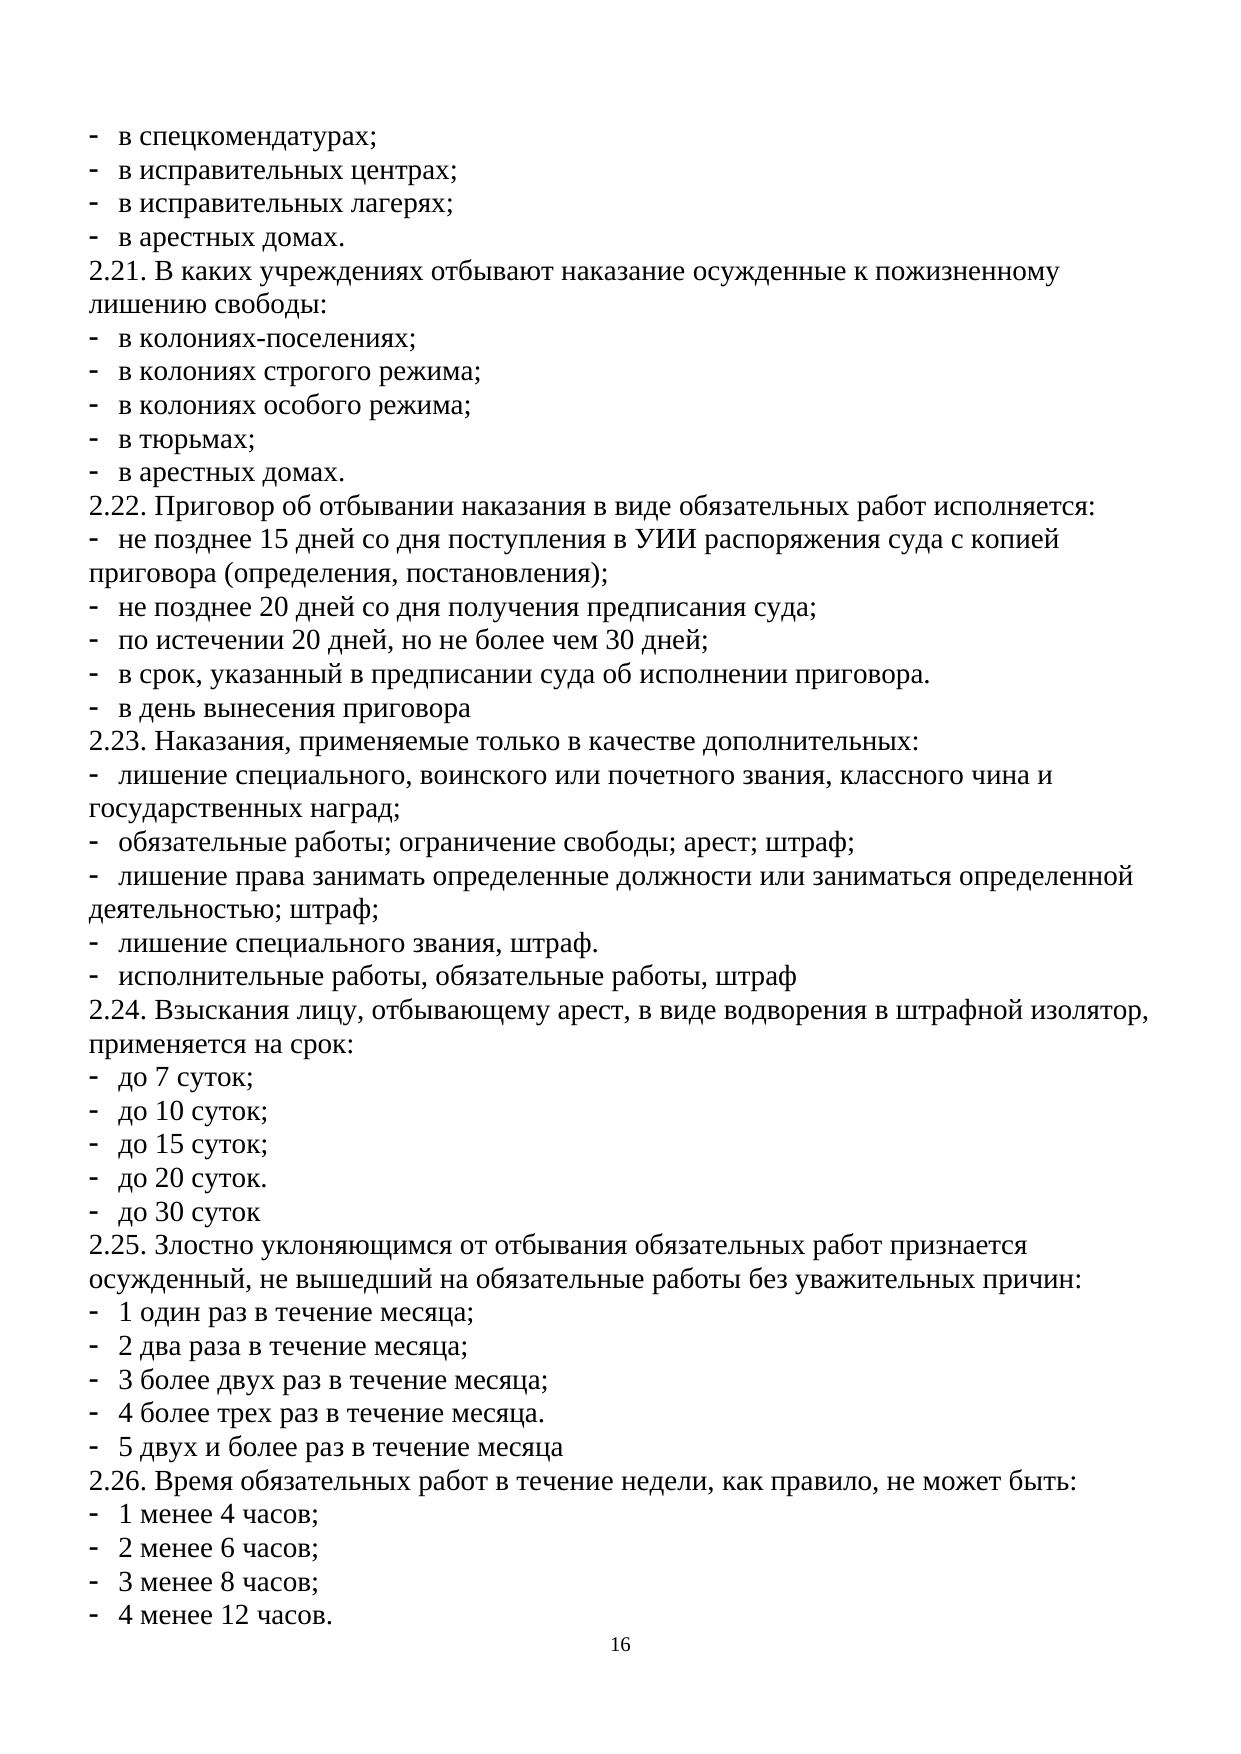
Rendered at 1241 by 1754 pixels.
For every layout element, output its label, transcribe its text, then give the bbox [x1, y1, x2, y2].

list в арестных домах. [88, 219, 1152, 253]
list в арестных домах. [88, 454, 1152, 488]
list в исправительных лагерях; [88, 185, 1152, 219]
list 1 менее 4 часов; [88, 1496, 1152, 1530]
list до 10 суток; [88, 1093, 1152, 1127]
list до 30 суток [88, 1194, 1152, 1227]
list в колониях особого режима; [88, 387, 1152, 421]
list в срок, указанный в предписании суда об исполнении приговора. [88, 656, 1152, 690]
list до 15 суток; [88, 1127, 1152, 1160]
list в колониях-поселениях; [88, 320, 1152, 353]
list 3 более двух раз в течение месяца; [88, 1362, 1152, 1396]
list в исправительных центрах; [88, 152, 1152, 185]
list 5 двух и более раз в течение месяца [88, 1429, 1152, 1463]
list 4 более трех раз в течение месяца. [88, 1396, 1152, 1429]
list 2.22. Приговор об отбывании наказания в виде обязательных работ исполняется: [88, 488, 1152, 522]
list в день вынесения приговора [88, 690, 1152, 723]
list лишение специального звания, штраф. [88, 925, 1152, 958]
list обязательные работы; ограничение свободы; арест; штраф; [88, 824, 1152, 858]
list 2.23. Наказания, применяемые только в качестве дополнительных: [88, 723, 1152, 757]
list 2.26. Время обязательных работ в течение недели, как правило, не может быть: [88, 1463, 1152, 1496]
list по истечении 20 дней, но не более чем 30 дней; [88, 622, 1152, 656]
list лишение специального, воинского или почетного звания, классного чина и государственных наград; [88, 757, 1152, 824]
list 2 менее 6 часов; [88, 1530, 1152, 1564]
list 2.25. Злостно уклоняющимся от отбывания обязательных работ признается осужденный, не вышедший на обязательные работы без уважительных причин: [88, 1227, 1152, 1294]
list не позднее 20 дней со дня получения предписания суда; [88, 589, 1152, 622]
list 2.24. Взыскания лицу, отбывающему арест, в виде водворения в штрафной изолятор, применяется на срок: [88, 992, 1152, 1059]
list 3 менее 8 часов; [88, 1564, 1152, 1597]
list в спецкомендатурах; [88, 118, 1152, 152]
list в колониях строгого режима; [88, 353, 1152, 387]
list 2.21. В каких учреждениях отбывают наказание осужденные к пожизненному лишению свободы: [88, 253, 1152, 320]
list до 7 суток; [88, 1059, 1152, 1093]
list исполнительные работы, обязательные работы, штраф [88, 958, 1152, 992]
list до 20 суток. [88, 1160, 1152, 1194]
list лишение права занимать определенные должности или заниматься определенной деятельностью; штраф; [88, 858, 1152, 925]
list 1 один раз в течение месяца; [88, 1294, 1152, 1328]
list 2 два раза в течение месяца; [88, 1328, 1152, 1362]
list 4 менее 12 часов. [88, 1597, 1152, 1631]
list в тюрьмах; [88, 421, 1152, 454]
list не позднее 15 дней со дня поступления в УИИ распоряжения суда с копией приговора (определения, постановления); [88, 522, 1152, 589]
